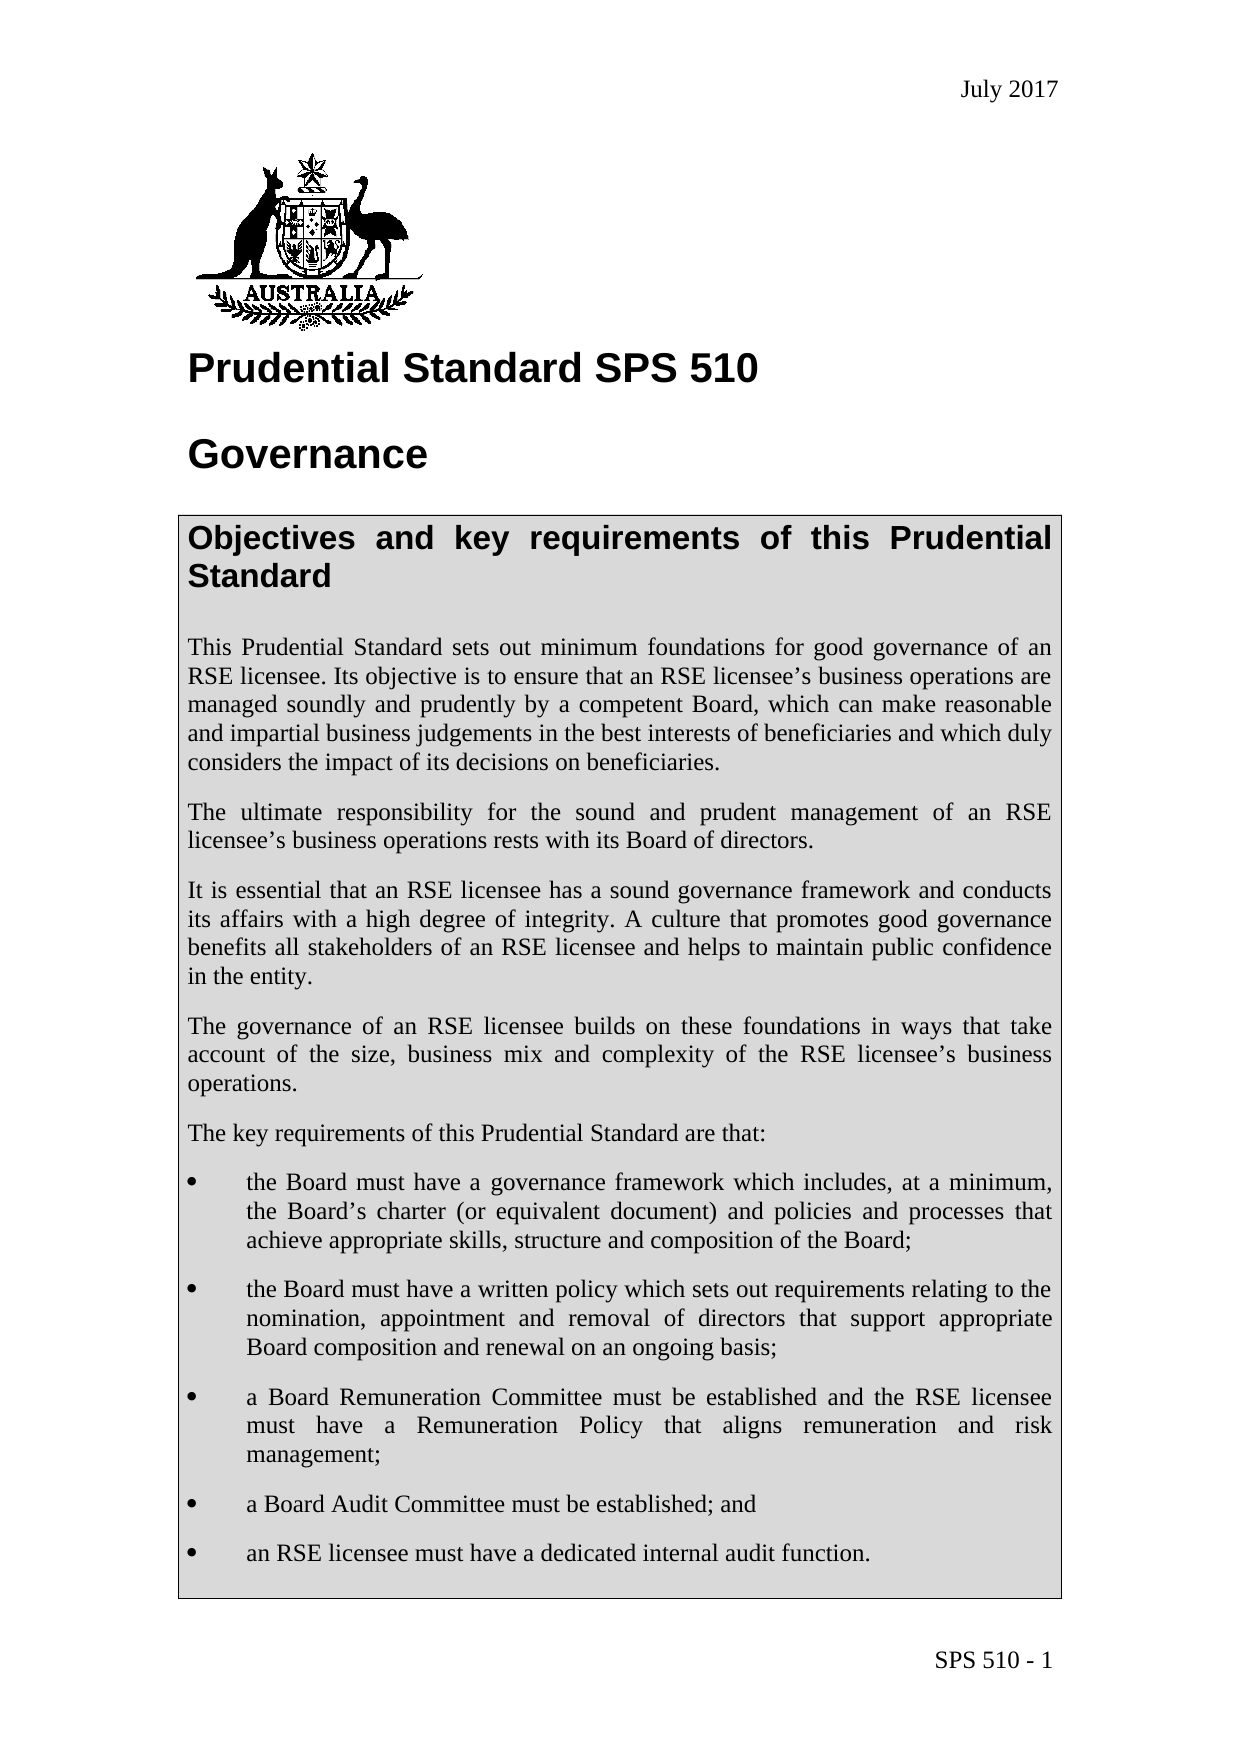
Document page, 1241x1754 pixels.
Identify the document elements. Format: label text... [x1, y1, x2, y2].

text Governance [187, 429, 1053, 477]
list a Board Remuneration Committee must be established and the RSE licensee must have a Remuneration Policy that aligns remuneration and risk management; [179, 1378, 1061, 1468]
text Objectives and key requirements of this Prudential Standard [179, 516, 1061, 594]
list a Board Audit Committee must be established; and [179, 1486, 1061, 1517]
list the Board must have a governance framework which includes, at a minimum, the Board’s charter (or equivalent document) and policies and processes that achieve appropriate skills, structure and composition of the Board; [179, 1164, 1061, 1254]
text The ultimate responsibility for the sound and prudent management of an RSE licensee’s business operations rests with its Board of directors. [179, 793, 1061, 854]
text This Prudential Standard sets out minimum foundations for good governance of an RSE licensee. Its objective is to ensure that an RSE licensee’s business operations are managed soundly and prudently by a competent Board, which can make reasonable and impartial business judgements in the best interests of beneficiaries and which duly considers the impact of its decisions on beneficiaries. [179, 629, 1061, 776]
list the Board must have a written policy which sets out requirements relating to the nomination, appointment and removal of directors that support appropriate Board composition and renewal on an ongoing basis; [179, 1271, 1061, 1361]
text The key requirements of this Prudential Standard are that: [179, 1115, 1061, 1147]
text The governance of an RSE licensee builds on these foundations in ways that take account of the size, business mix and complexity of the RSE licensee’s business operations. [179, 1008, 1061, 1097]
text It is essential that an RSE licensee has a sound governance framework and conducts its affairs with a high degree of integrity. A culture that promotes good governance benefits all stakeholders of an RSE licensee and helps to maintain public confidence in the entity. [179, 872, 1061, 990]
list an RSE licensee must have a dedicated internal audit function. [179, 1535, 1061, 1564]
text Prudential Standard SPS 510 [187, 344, 1053, 392]
